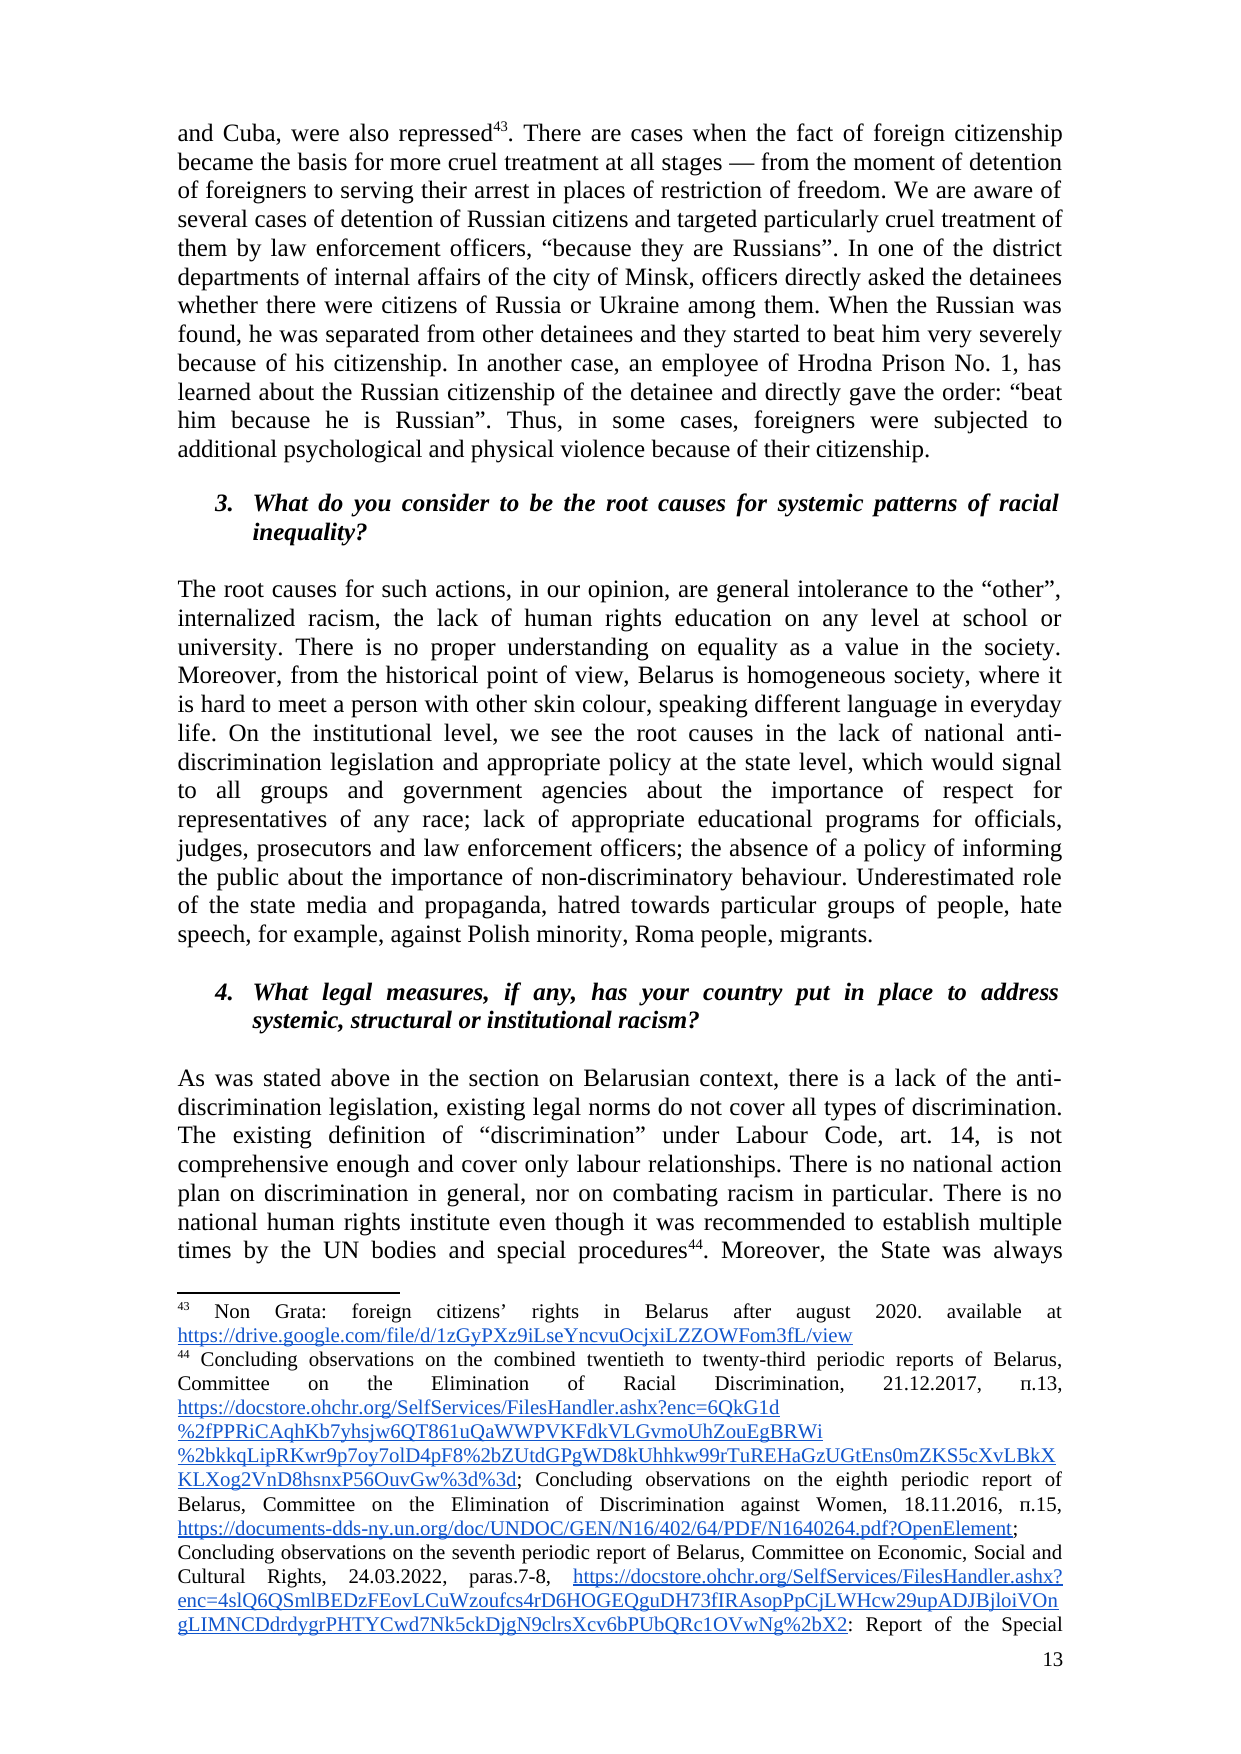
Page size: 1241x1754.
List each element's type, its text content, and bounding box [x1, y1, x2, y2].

text The root causes for such actions, in our opinion, are general intolerance to the “other”, internalized racism, the lack of human rights education on any level at school or university. There is no proper understanding on equality as a value in the society. Moreover, from the historical point of view, Belarus is homogeneous society, where it is hard to meet a person with other skin colour, speaking different language in everyday life. On the institutional level, we see the root causes in the lack of national anti-discrimination legislation and appropriate policy at the state level, which would signal to all groups and government agencies about the importance of respect for representatives of any race; lack of appropriate educational programs for officials, judges, prosecutors and law enforcement officers; the absence of a policy of informing the public about the importance of non-discriminatory behaviour. Underestimated role of the state media and propaganda, hatred towards particular groups of people, hate speech, for example, against Polish minority, Roma people, migrants. [177, 574, 1063, 948]
list What do you consider to be the root causes for systemic patterns of racial inequality? [215, 488, 1063, 546]
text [177, 1063, 1063, 1264]
list What legal measures, if any, has your country put in place to address systemic, structural or institutional racism? [215, 977, 1063, 1034]
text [177, 118, 1063, 463]
